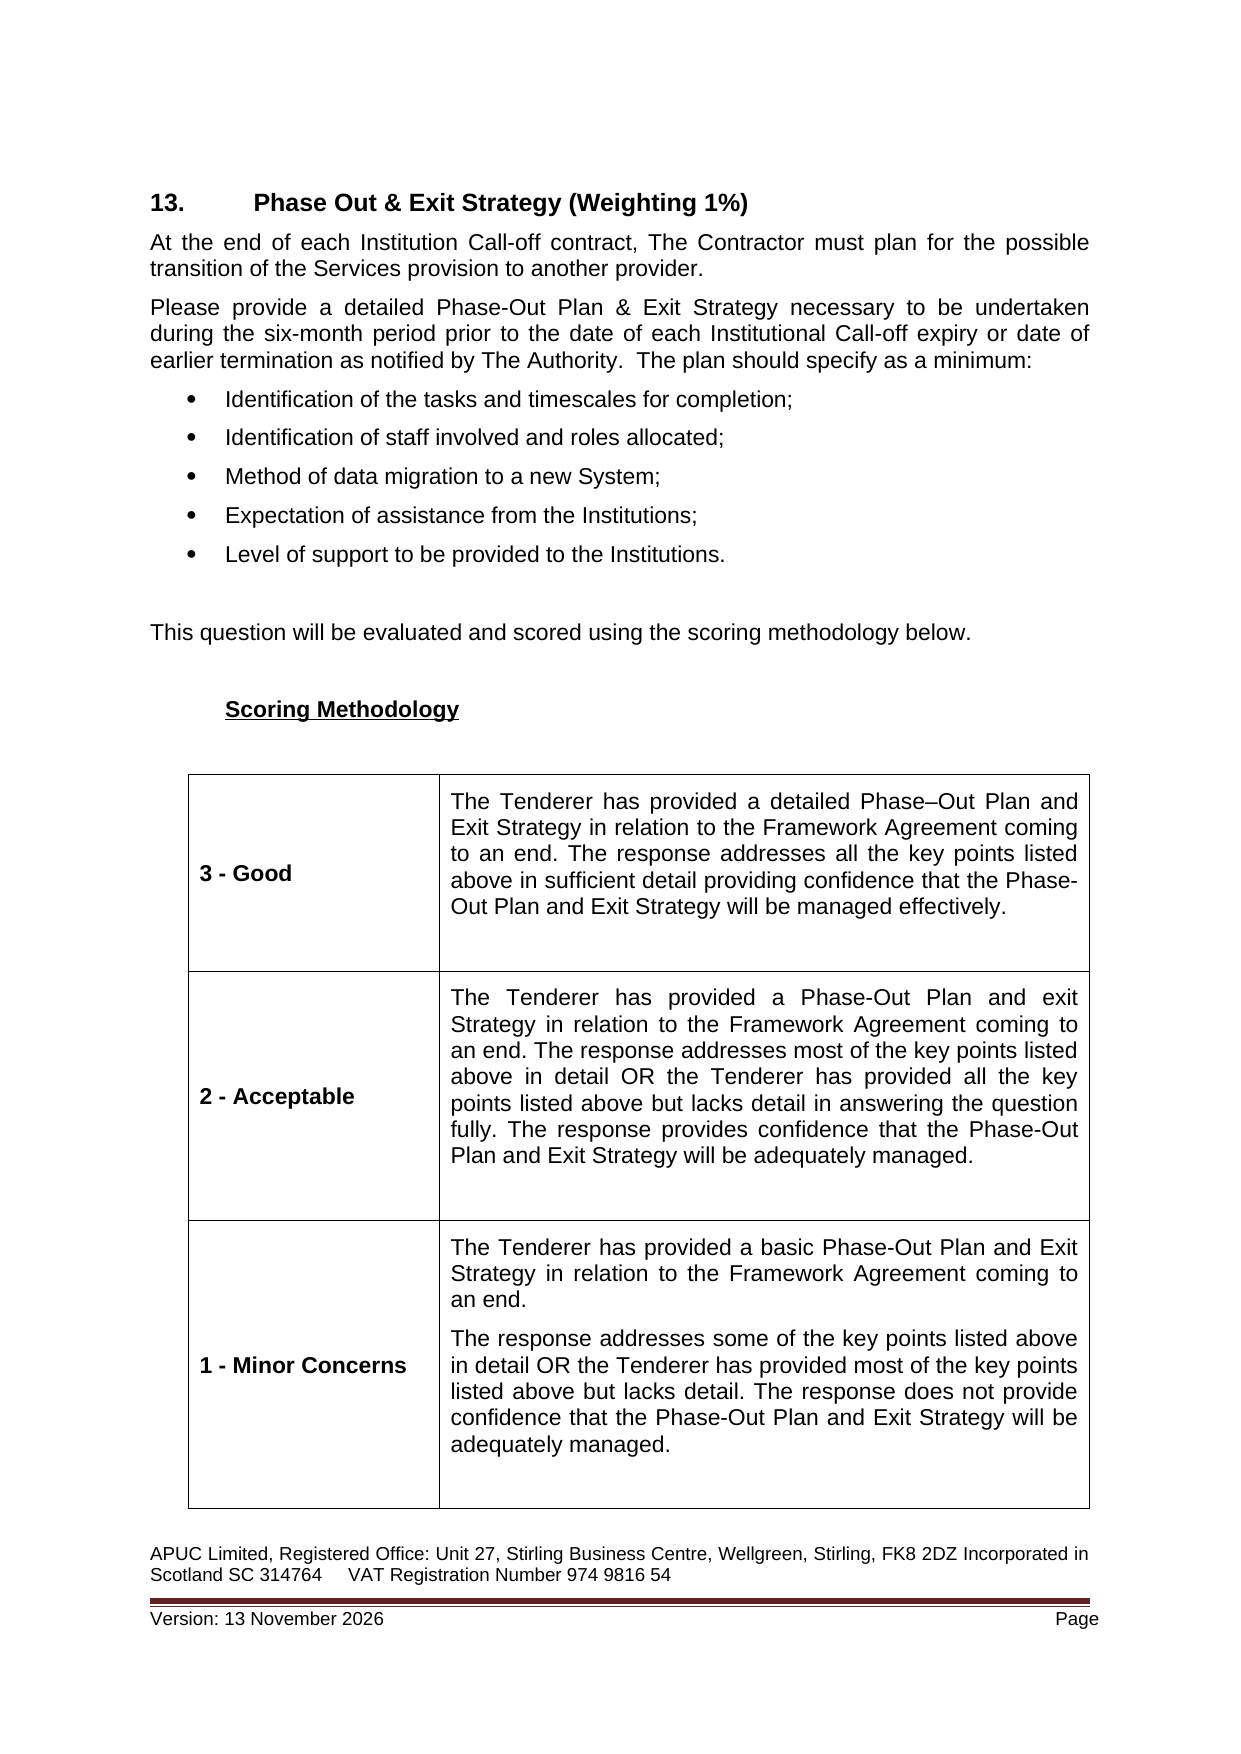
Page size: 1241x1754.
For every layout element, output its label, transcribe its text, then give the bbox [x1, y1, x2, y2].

text Please provide a detailed Phase-Out Plan & Exit Strategy necessary to be undertaken during the six-month period prior to the date of each Institutional Call-off expiry or date of earlier termination as notified by The Authority. The plan should specify as a minimum: [150, 294, 1090, 373]
table_cell 2 - Acceptable [189, 972, 439, 1220]
subtitle Phase Out & Exit Strategy (Weighting 1%) [150, 187, 1090, 216]
text At the end of each Institution Call-off contract, The Contractor must plan for the possible transition of the Services provision to another provider. [150, 229, 1090, 281]
list Identification of staff involved and roles allocated; [187, 424, 1084, 451]
table_cell The Tenderer has provided a Phase-Out Plan and exit Strategy in relation to the Framework Agreement coming to an end. The response addresses most of the key points listed above in detail OR the Tenderer has provided all the key points listed above but lacks detail in answering the question fully. The response provides confidence that the Phase-Out Plan and Exit Strategy will be adequately managed. [440, 972, 1089, 1220]
list Level of support to be provided to the Institutions. [187, 541, 1084, 567]
table_header The Tenderer has provided a detailed Phase–Out Plan and Exit Strategy in relation to the Framework Agreement coming to an end. The response addresses all the key points listed above in sufficient detail providing confidence that the Phase-Out Plan and Exit Strategy will be managed effectively. [440, 775, 1089, 971]
list Expectation of assistance from the Institutions; [187, 502, 1084, 528]
table_header 3 - Good [189, 775, 439, 971]
table_cell The Tenderer has provided a basic Phase-Out Plan and Exit Strategy in relation to the Framework Agreement coming to an end. The response addresses some of the key points listed above in detail OR the Tenderer has provided most of the key points listed above but lacks detail. The response does not provide confidence that the Phase-Out Plan and Exit Strategy will be adequately managed. [440, 1221, 1089, 1508]
text Scoring Methodology [150, 696, 1090, 723]
list Identification of the tasks and timescales for completion; [187, 386, 1084, 412]
table_cell 1 - Minor Concerns [189, 1221, 439, 1508]
text This question will be evaluated and scored using the scoring methodology below. [150, 619, 1090, 645]
list Method of data migration to a new System; [187, 463, 1084, 489]
